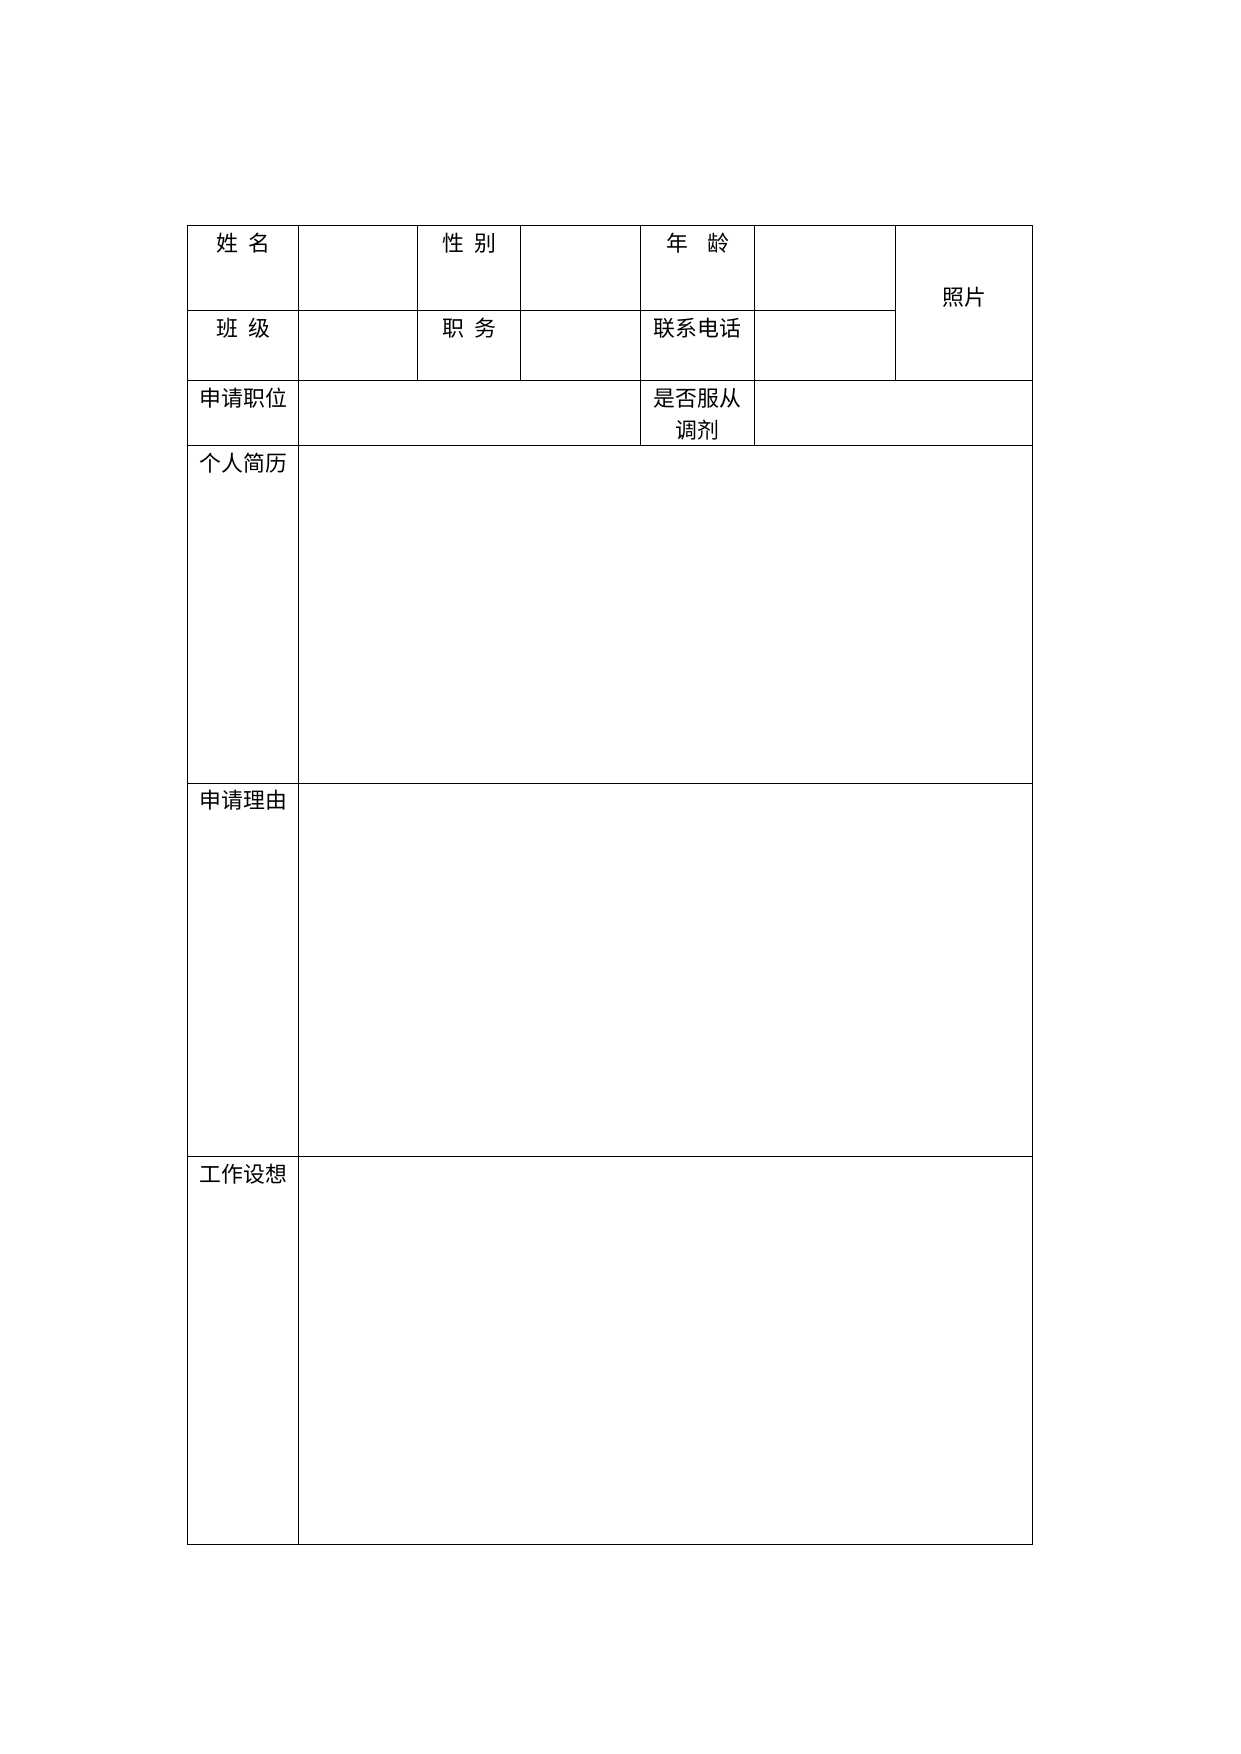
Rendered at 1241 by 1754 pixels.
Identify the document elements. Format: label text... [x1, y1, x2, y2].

table_header [755, 226, 895, 310]
table_cell [299, 784, 1032, 1156]
table_cell [299, 311, 417, 380]
table_header 性 别 [418, 226, 520, 310]
table_cell [299, 1157, 1032, 1543]
table_cell 申请理由 [188, 784, 298, 1156]
table_cell [299, 381, 640, 445]
table_cell 是否服从调剂 [641, 381, 754, 445]
table_cell [521, 311, 640, 380]
table_cell 个人简历 [188, 446, 298, 782]
table_header 年 龄 [641, 226, 754, 310]
table_header 照片 [896, 226, 1032, 380]
table_cell 职 务 [418, 311, 520, 380]
table_cell [299, 446, 1032, 782]
table_header [299, 226, 417, 310]
table_cell 工作设想 [188, 1157, 298, 1543]
table_cell [755, 311, 895, 380]
table_cell 班 级 [188, 311, 298, 380]
table_cell 联系电话 [641, 311, 754, 380]
table_cell [755, 381, 1032, 445]
table_cell 申请职位 [188, 381, 298, 445]
table_header [521, 226, 640, 310]
table_header 姓 名 [188, 226, 298, 310]
